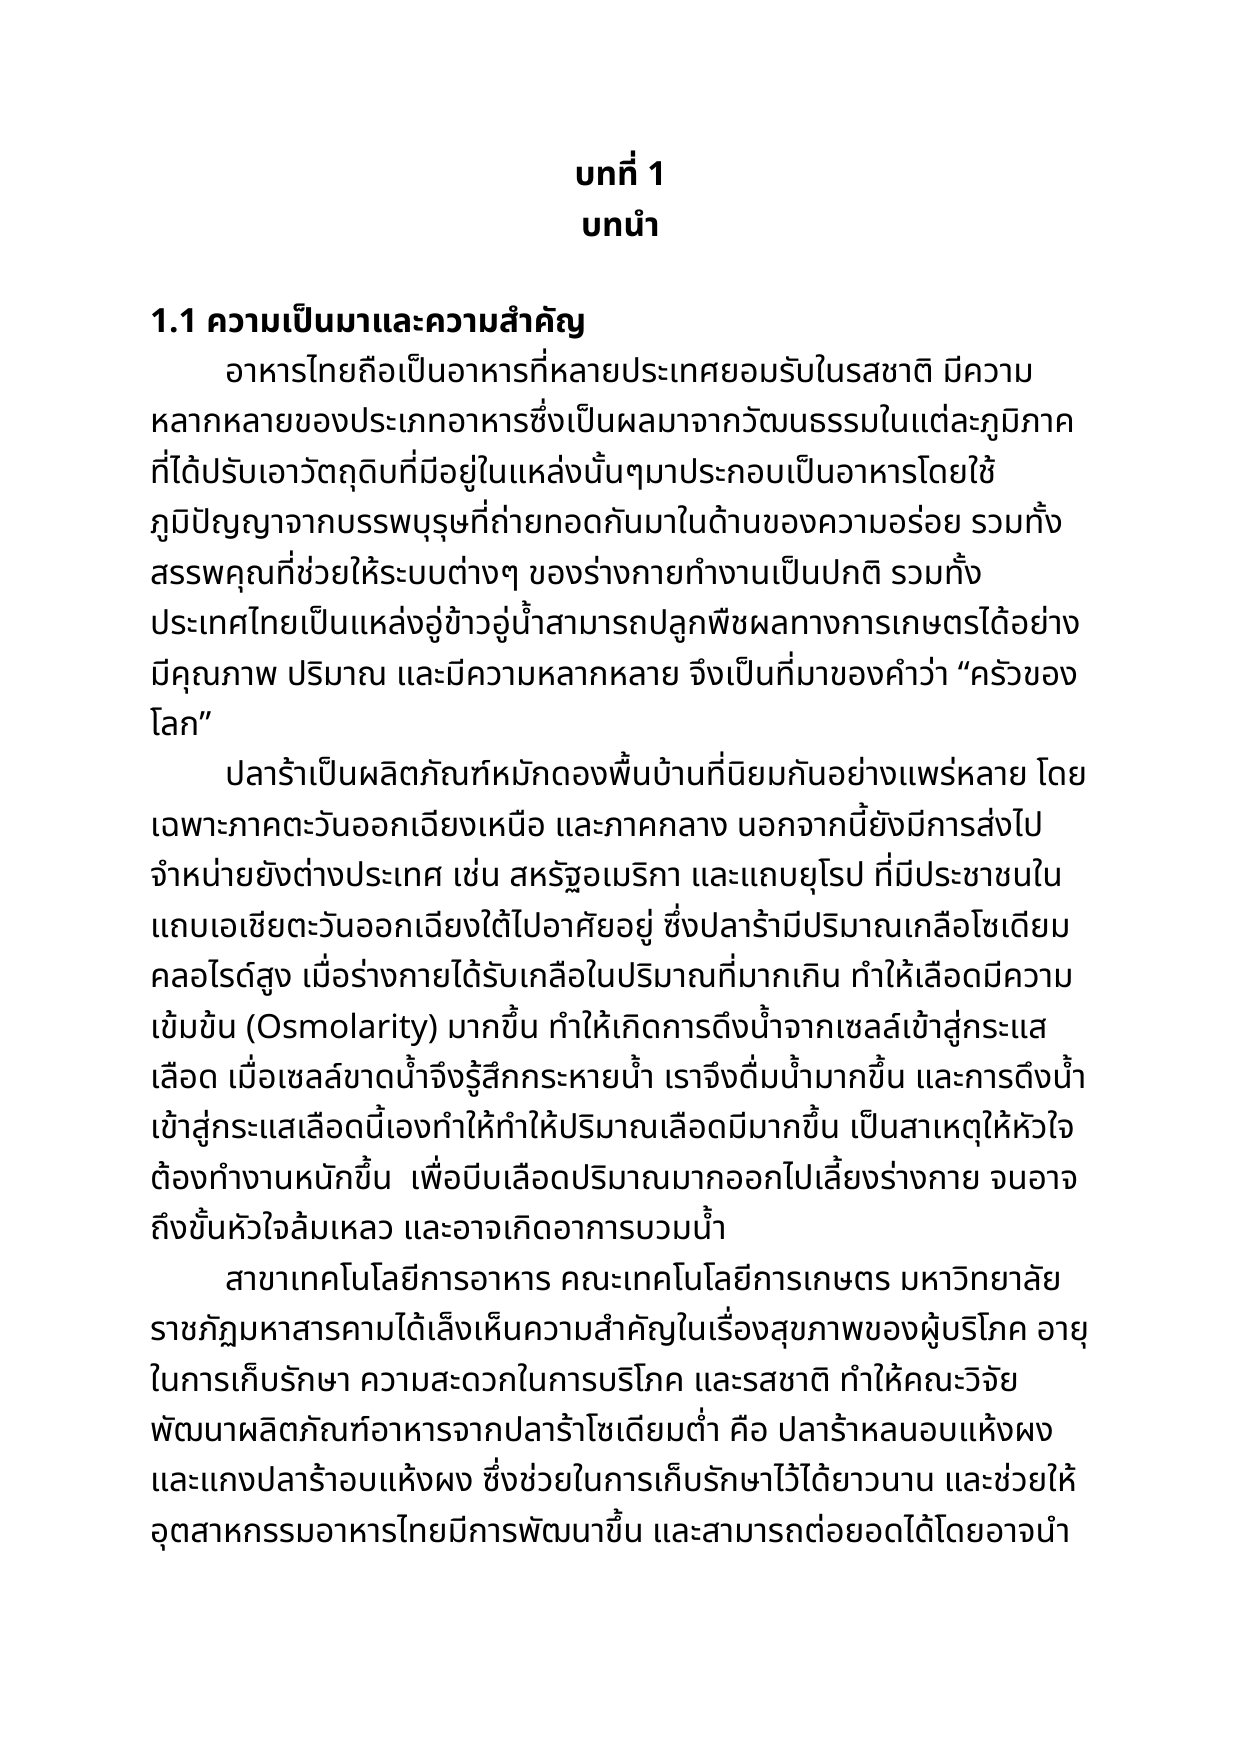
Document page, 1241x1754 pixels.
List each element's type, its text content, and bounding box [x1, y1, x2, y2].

text บทนำ [150, 201, 1090, 251]
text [150, 1255, 1090, 1557]
text 1.1 ความเป็นมาและความสำคัญ [150, 296, 1090, 347]
text บทที่ 1 [150, 150, 1090, 201]
text ปลาร้าเป็นผลิตภัณฑ์หมักดองพื้นบ้านที่นิยมกันอย่างแพร่หลาย โดยเฉพาะภาคตะวันออกเฉียงเหนือ และภาคกลาง นอกจากนี้ยังมีการส่งไปจำหน่ายยังต่างประเทศ เช่น สหรัฐอเมริกา และแถบยุโรป ที่มีประชาชนในแถบเอเชียตะวันออกเฉียงใต้ไปอาศัยอยู่ ซึ่งปลาร้ามีปริมาณเกลือโซเดียมคลอไรด์สูง เมื่อร่างกายได้รับเกลือในปริมาณที่มากเกิน ทำให้เลือดมีความเข้มข้น (Osmolarity) มากขึ้น ทำให้เกิดการดึงน้ำจากเซลล์เข้าสู่กระแสเลือด เมื่อเซลล์ขาดน้ำจึงรู้สึกกระหายน้ำ เราจึงดื่มน้ำมากขึ้น และการดึงน้ำเข้าสู่กระแสเลือดนี้เองทำให้ทำให้ปริมาณเลือดมีมากขึ้น เป็นสาเหตุให้หัวใจต้องทำงานหนักขึ้น เพื่อบีบเลือดปริมาณมากออกไปเลี้ยงร่างกาย จนอาจถึงขั้นหัวใจล้มเหลว และอาจเกิดอาการบวมน้ำ [150, 750, 1090, 1255]
text อาหารไทยถือเป็นอาหารที่หลายประเทศยอมรับในรสชาติ มีความหลากหลายของประเภทอาหารซึ่งเป็นผลมาจากวัฒนธรรมในแต่ละภูมิภาคที่ได้ปรับเอาวัตถุดิบที่มีอยู่ในแหล่งนั้นๆมาประกอบเป็นอาหารโดยใช้ภูมิปัญญาจากบรรพบุรุษที่ถ่ายทอดกันมาในด้านของความอร่อย รวมทั้งสรรพคุณที่ช่วยให้ระบบต่างๆ ของร่างกายทำงานเป็นปกติ รวมทั้งประเทศไทยเป็นแหล่งอู่ข้าวอู่น้ำสามารถปลูกพืชผลทางการเกษตรได้อย่างมีคุณภาพ ปริมาณ และมีความหลากหลาย จึงเป็นที่มาของคำว่า “ครัวของโลก” [150, 347, 1090, 750]
